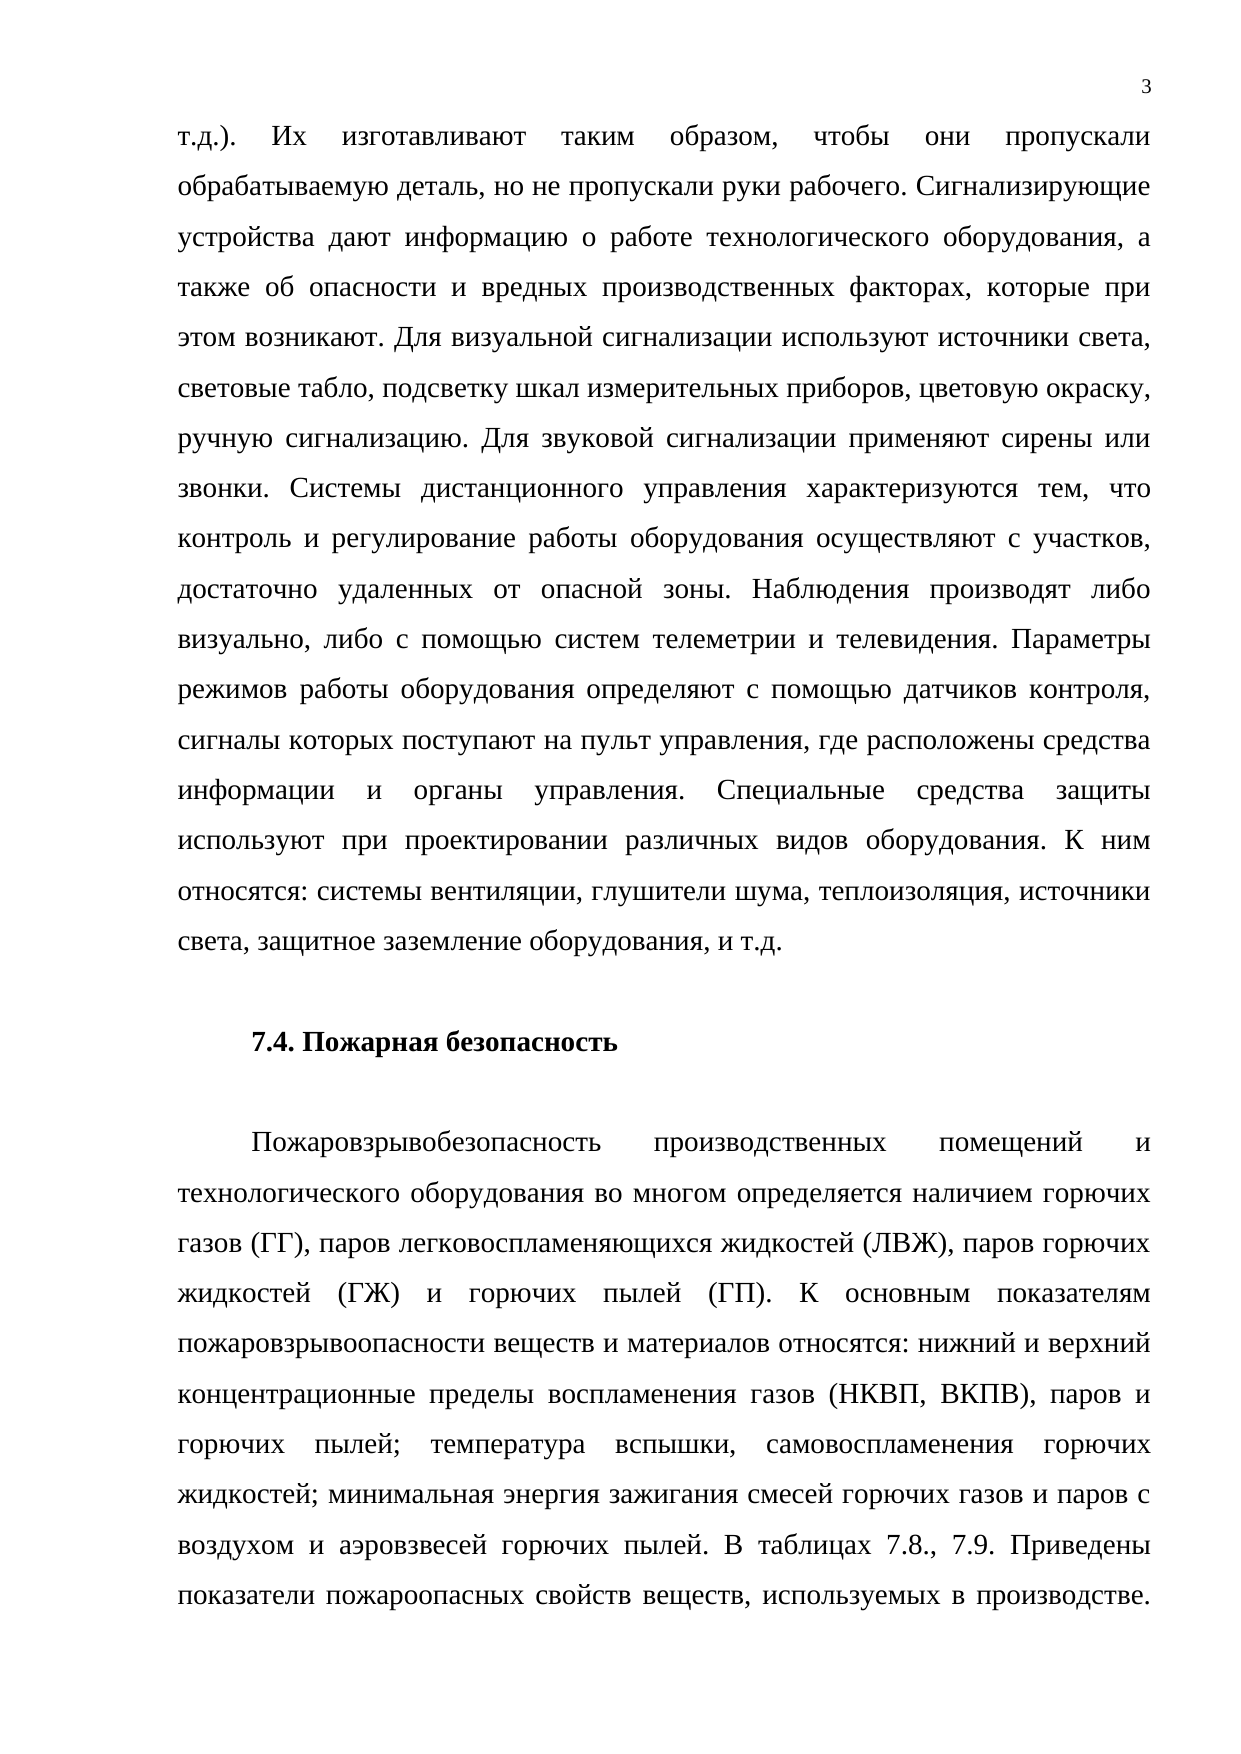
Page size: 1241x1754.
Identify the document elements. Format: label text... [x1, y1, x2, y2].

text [177, 1124, 1152, 1611]
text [177, 118, 1152, 957]
text 7.4. Пожарная безопасность [177, 1024, 1152, 1057]
